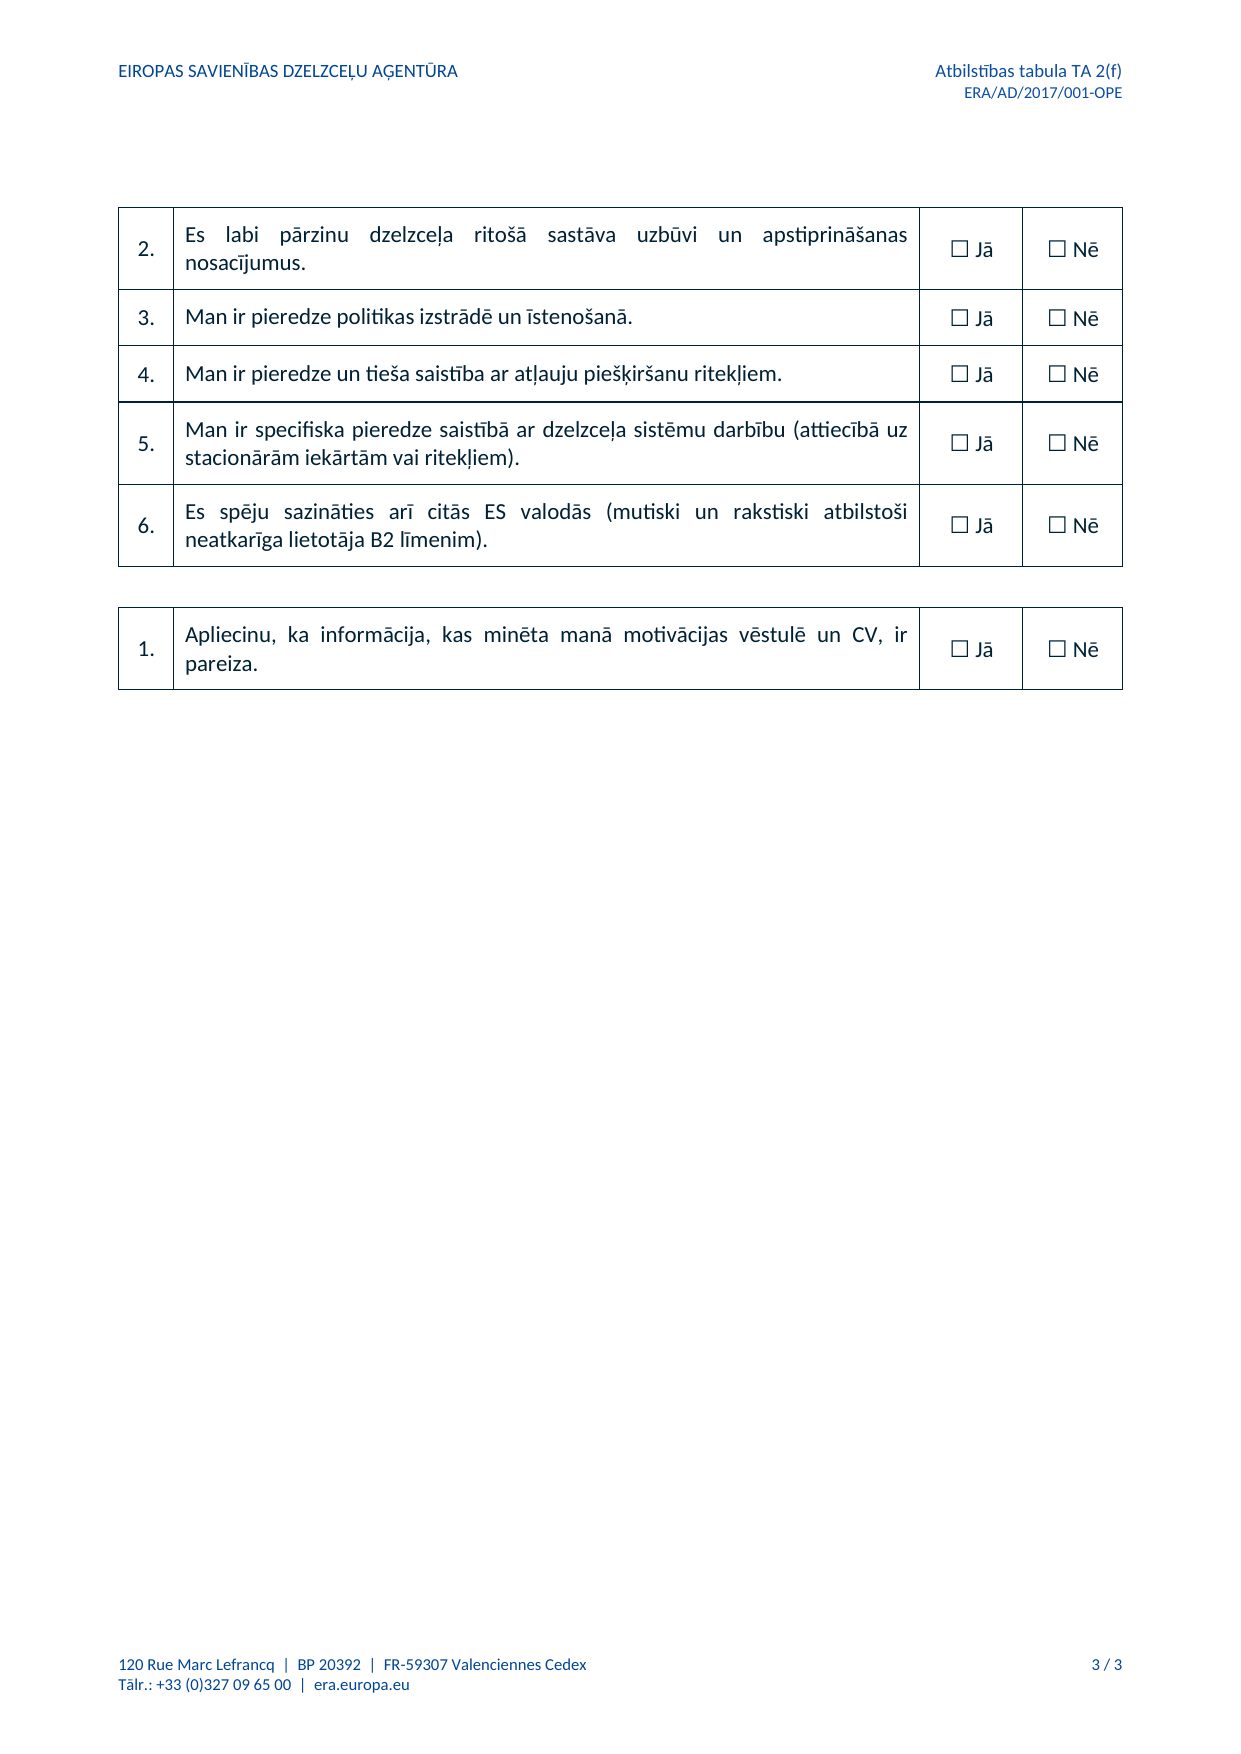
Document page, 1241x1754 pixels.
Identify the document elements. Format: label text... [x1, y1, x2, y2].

table_cell Man ir pieredze politikas izstrādē un īstenošanā. [174, 290, 919, 345]
table_cell Jā [920, 346, 1022, 401]
table_header Apliecinu, ka informācija, kas minēta manā motivācijas vēstulē un CV, ir pareiza. [174, 608, 919, 689]
table_header Jā [920, 608, 1022, 689]
table_cell 3. [119, 290, 173, 345]
table_cell Es labi pārzinu dzelzceļa ritošā sastāva uzbūvi un apstiprināšanas nosacījumus. [174, 208, 919, 289]
table_cell 5. [119, 403, 173, 483]
table_cell Es spēju sazināties arī citās ES valodās (mutiski un rakstiski atbilstoši neatkarīga lietotāja B2 līmenim). [174, 485, 919, 566]
table_cell Man ir pieredze un tieša saistība ar atļauju piešķiršanu ritekļiem. [174, 346, 919, 401]
table_cell Jā [920, 485, 1022, 566]
table_cell 6. [119, 485, 173, 566]
table_cell Nē [1023, 485, 1122, 566]
table_cell Nē [1023, 208, 1122, 289]
table_cell Jā [920, 403, 1022, 483]
table_cell Nē [1023, 403, 1122, 483]
table_cell Nē [1023, 290, 1122, 345]
table_header 1. [119, 608, 173, 689]
table_cell 2. [119, 208, 173, 289]
table_cell Jā [920, 290, 1022, 345]
table_header Nē [1023, 608, 1122, 689]
table_cell Man ir specifiska pieredze saistībā ar dzelzceļa sistēmu darbību (attiecībā uz stacionārām iekārtām vai ritekļiem). [174, 403, 919, 483]
table_cell 4. [119, 346, 173, 401]
table_cell Jā [920, 208, 1022, 289]
table_cell Nē [1023, 346, 1122, 401]
